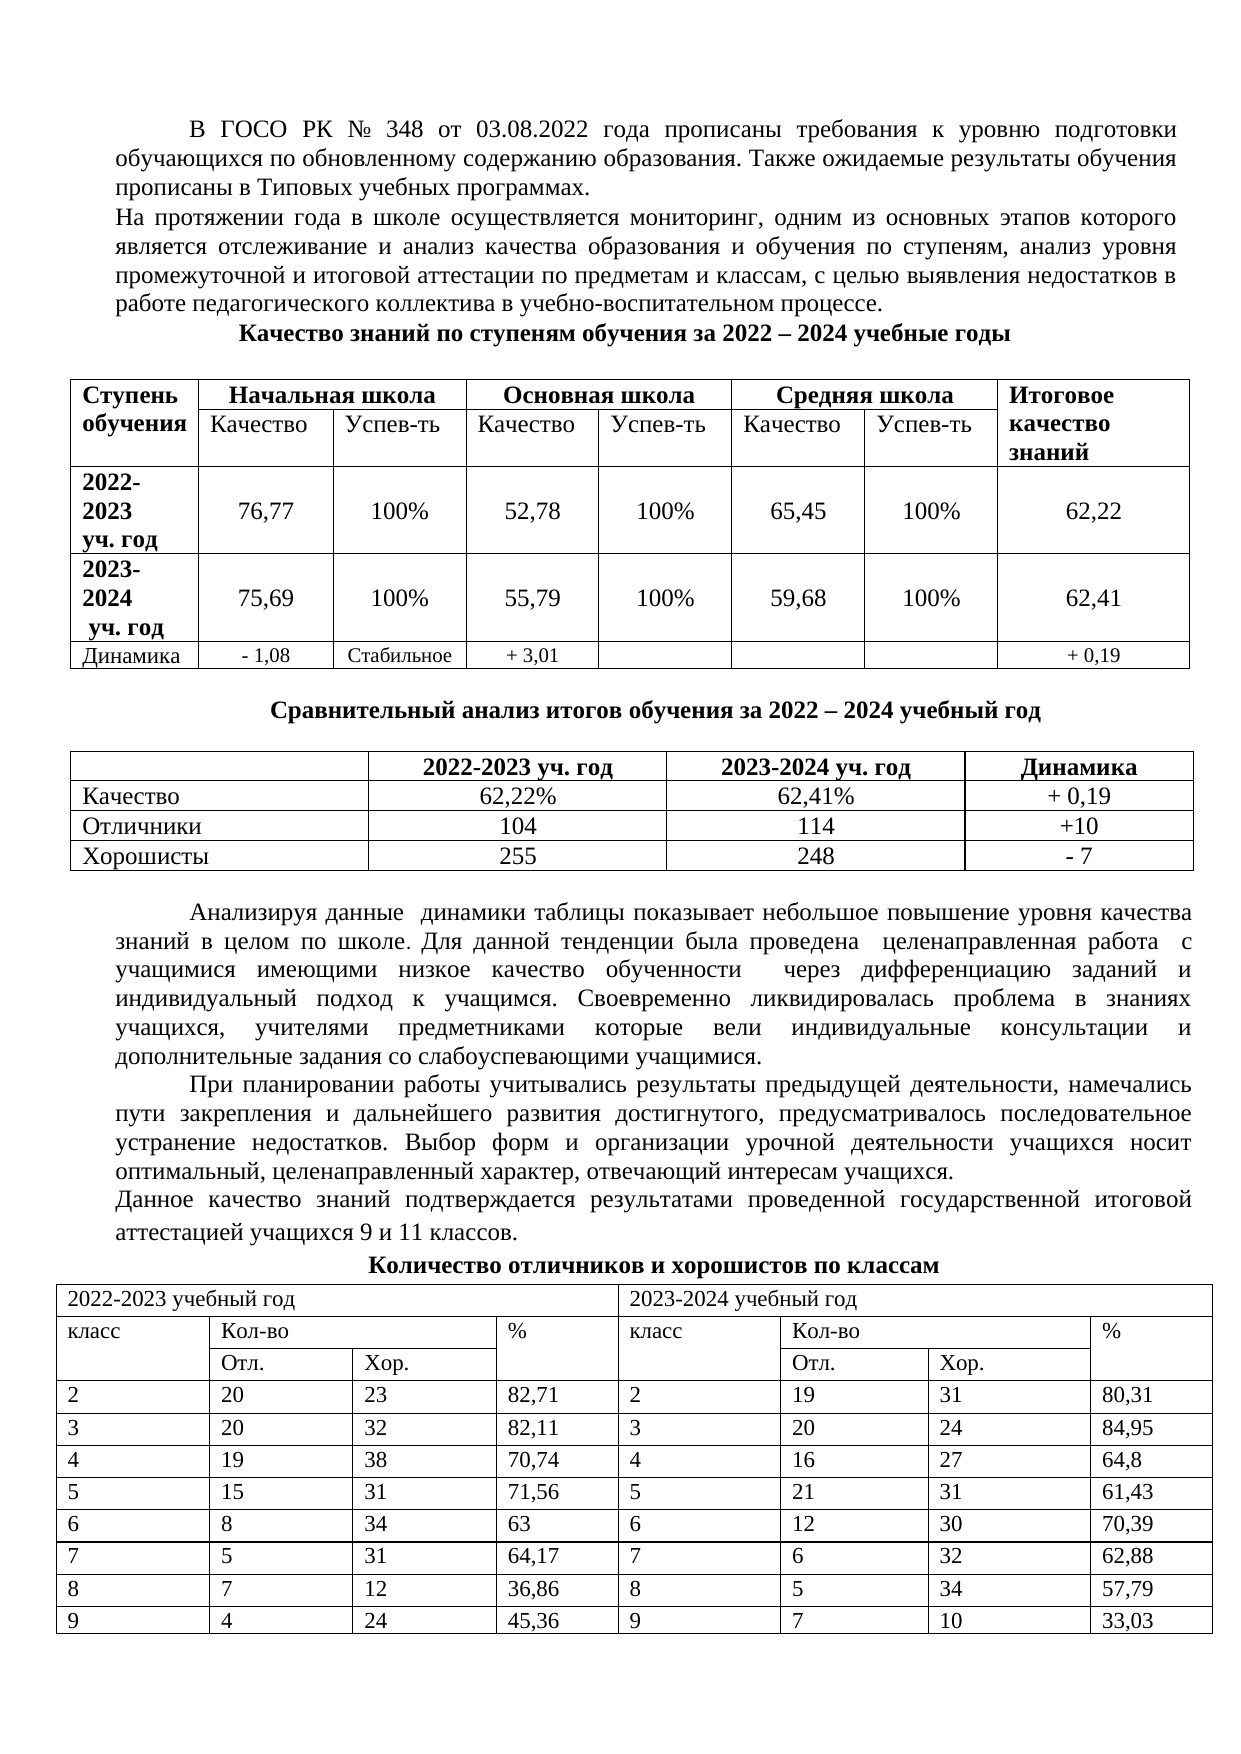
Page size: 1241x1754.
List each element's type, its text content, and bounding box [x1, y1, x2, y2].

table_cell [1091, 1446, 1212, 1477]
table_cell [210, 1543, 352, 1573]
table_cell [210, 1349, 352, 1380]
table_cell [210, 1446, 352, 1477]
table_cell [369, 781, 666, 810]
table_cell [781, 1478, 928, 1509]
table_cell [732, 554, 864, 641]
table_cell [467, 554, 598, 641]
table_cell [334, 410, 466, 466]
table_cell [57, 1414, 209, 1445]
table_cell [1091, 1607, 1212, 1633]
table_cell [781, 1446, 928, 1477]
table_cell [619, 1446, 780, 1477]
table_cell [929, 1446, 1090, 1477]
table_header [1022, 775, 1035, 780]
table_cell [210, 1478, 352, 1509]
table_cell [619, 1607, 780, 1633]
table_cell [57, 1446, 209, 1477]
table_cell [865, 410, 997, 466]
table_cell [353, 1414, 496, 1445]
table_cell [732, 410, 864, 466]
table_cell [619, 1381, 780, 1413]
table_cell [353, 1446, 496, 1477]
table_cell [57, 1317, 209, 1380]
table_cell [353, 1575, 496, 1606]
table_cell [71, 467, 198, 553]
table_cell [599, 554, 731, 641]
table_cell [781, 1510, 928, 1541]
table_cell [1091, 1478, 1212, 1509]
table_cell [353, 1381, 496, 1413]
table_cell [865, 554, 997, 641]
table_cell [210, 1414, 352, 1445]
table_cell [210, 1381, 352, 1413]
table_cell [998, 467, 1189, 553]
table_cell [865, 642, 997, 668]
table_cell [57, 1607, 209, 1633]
text На протяжении года в школе осуществляется мониторинг, одним из основных этапов которого является отслеживание и анализ качества образования и обучения по ступеням, анализ уровня промежуточной и итоговой аттестации по предметам и классам, с целью выявления недостатков в работе педагогического коллектива в учебно-воспитательном процессе. [115, 202, 1178, 317]
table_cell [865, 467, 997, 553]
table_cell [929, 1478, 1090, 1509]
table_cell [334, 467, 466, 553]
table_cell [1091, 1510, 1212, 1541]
text Сравнительный анализ итогов обучения за 2022 – 2024 учебный год [71, 695, 1240, 724]
text Качество знаний по ступеням обучения за 2022 – 2024 учебные годы [72, 318, 1178, 347]
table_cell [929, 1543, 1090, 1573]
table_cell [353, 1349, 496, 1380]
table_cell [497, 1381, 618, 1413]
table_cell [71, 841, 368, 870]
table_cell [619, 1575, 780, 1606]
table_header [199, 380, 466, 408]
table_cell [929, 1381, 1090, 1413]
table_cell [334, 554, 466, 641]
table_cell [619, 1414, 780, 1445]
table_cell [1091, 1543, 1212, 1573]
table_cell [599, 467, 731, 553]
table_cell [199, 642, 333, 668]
text Данное качество знаний подтверждается результатами проведенной государственной итоговой аттестацией учащихся 9 и 11 классов. [115, 1184, 1193, 1246]
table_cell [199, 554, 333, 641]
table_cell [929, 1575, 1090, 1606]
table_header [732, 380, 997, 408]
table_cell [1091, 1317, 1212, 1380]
text Количество отличников и хорошистов по классам [115, 1250, 1193, 1279]
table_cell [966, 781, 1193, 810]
text Анализируя данные динамики таблицы показывает небольшое повышение уровня качества знаний в целом по школе. Для данной тенденции была проведена целенаправленная работа с учащимися имеющими низкое качество обученности через дифференциацию заданий и индивидуальный подход к учащимся. Своевременно ликвидировалась проблема в знаниях учащихся, учителями предметниками которые вели индивидуальные консультации и дополнительные задания со слабоуспевающими учащимися. [115, 897, 1193, 1069]
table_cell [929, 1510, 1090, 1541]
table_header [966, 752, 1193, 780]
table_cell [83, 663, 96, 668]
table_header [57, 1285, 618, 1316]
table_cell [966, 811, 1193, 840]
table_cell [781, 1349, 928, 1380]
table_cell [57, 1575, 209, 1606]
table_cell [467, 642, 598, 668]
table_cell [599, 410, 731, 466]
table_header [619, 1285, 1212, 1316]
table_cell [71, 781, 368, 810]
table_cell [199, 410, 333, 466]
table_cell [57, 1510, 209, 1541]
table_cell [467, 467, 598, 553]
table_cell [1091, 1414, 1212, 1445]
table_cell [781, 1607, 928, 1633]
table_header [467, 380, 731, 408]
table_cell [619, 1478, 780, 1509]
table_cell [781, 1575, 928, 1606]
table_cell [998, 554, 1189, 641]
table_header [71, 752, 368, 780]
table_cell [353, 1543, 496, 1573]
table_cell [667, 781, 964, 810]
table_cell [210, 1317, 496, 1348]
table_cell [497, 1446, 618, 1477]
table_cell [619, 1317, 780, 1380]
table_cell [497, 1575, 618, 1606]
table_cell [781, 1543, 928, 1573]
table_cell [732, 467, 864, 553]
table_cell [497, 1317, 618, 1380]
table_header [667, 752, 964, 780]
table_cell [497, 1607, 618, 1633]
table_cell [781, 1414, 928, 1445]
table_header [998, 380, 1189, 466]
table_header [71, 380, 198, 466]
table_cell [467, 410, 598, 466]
text В ГОСО РК № 348 от 03.08.2022 года прописаны требования к уровню подготовки обучающихся по обновленному содержанию образования. Также ожидаемые результаты обучения прописаны в Типовых учебных программах. [115, 114, 1178, 201]
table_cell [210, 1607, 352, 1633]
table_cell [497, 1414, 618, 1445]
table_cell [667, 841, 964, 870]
text При планировании работы учитывались результаты предыдущей деятельности, намечались пути закрепления и дальнейшего развития достигнутого, предусматривалось последовательное устранение недостатков. Выбор форм и организации урочной деятельности учащихся носит оптимальный, целенаправленный характер, отвечающий интересам учащихся. [115, 1069, 1193, 1184]
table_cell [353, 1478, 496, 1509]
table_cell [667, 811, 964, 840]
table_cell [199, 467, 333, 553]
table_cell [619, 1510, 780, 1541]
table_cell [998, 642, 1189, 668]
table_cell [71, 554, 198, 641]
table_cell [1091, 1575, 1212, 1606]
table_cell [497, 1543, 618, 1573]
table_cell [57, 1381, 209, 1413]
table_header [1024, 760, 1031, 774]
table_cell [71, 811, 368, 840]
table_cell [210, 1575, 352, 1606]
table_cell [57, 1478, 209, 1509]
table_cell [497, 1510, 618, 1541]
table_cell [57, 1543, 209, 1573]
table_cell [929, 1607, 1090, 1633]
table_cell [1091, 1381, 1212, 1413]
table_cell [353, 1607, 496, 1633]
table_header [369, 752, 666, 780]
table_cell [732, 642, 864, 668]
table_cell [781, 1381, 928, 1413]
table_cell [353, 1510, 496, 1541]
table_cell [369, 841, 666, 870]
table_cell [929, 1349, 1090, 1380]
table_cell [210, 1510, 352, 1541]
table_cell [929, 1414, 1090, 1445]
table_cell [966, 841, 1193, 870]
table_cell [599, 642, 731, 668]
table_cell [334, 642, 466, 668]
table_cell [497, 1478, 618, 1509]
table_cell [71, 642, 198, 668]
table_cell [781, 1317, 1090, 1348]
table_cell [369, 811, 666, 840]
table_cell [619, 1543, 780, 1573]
